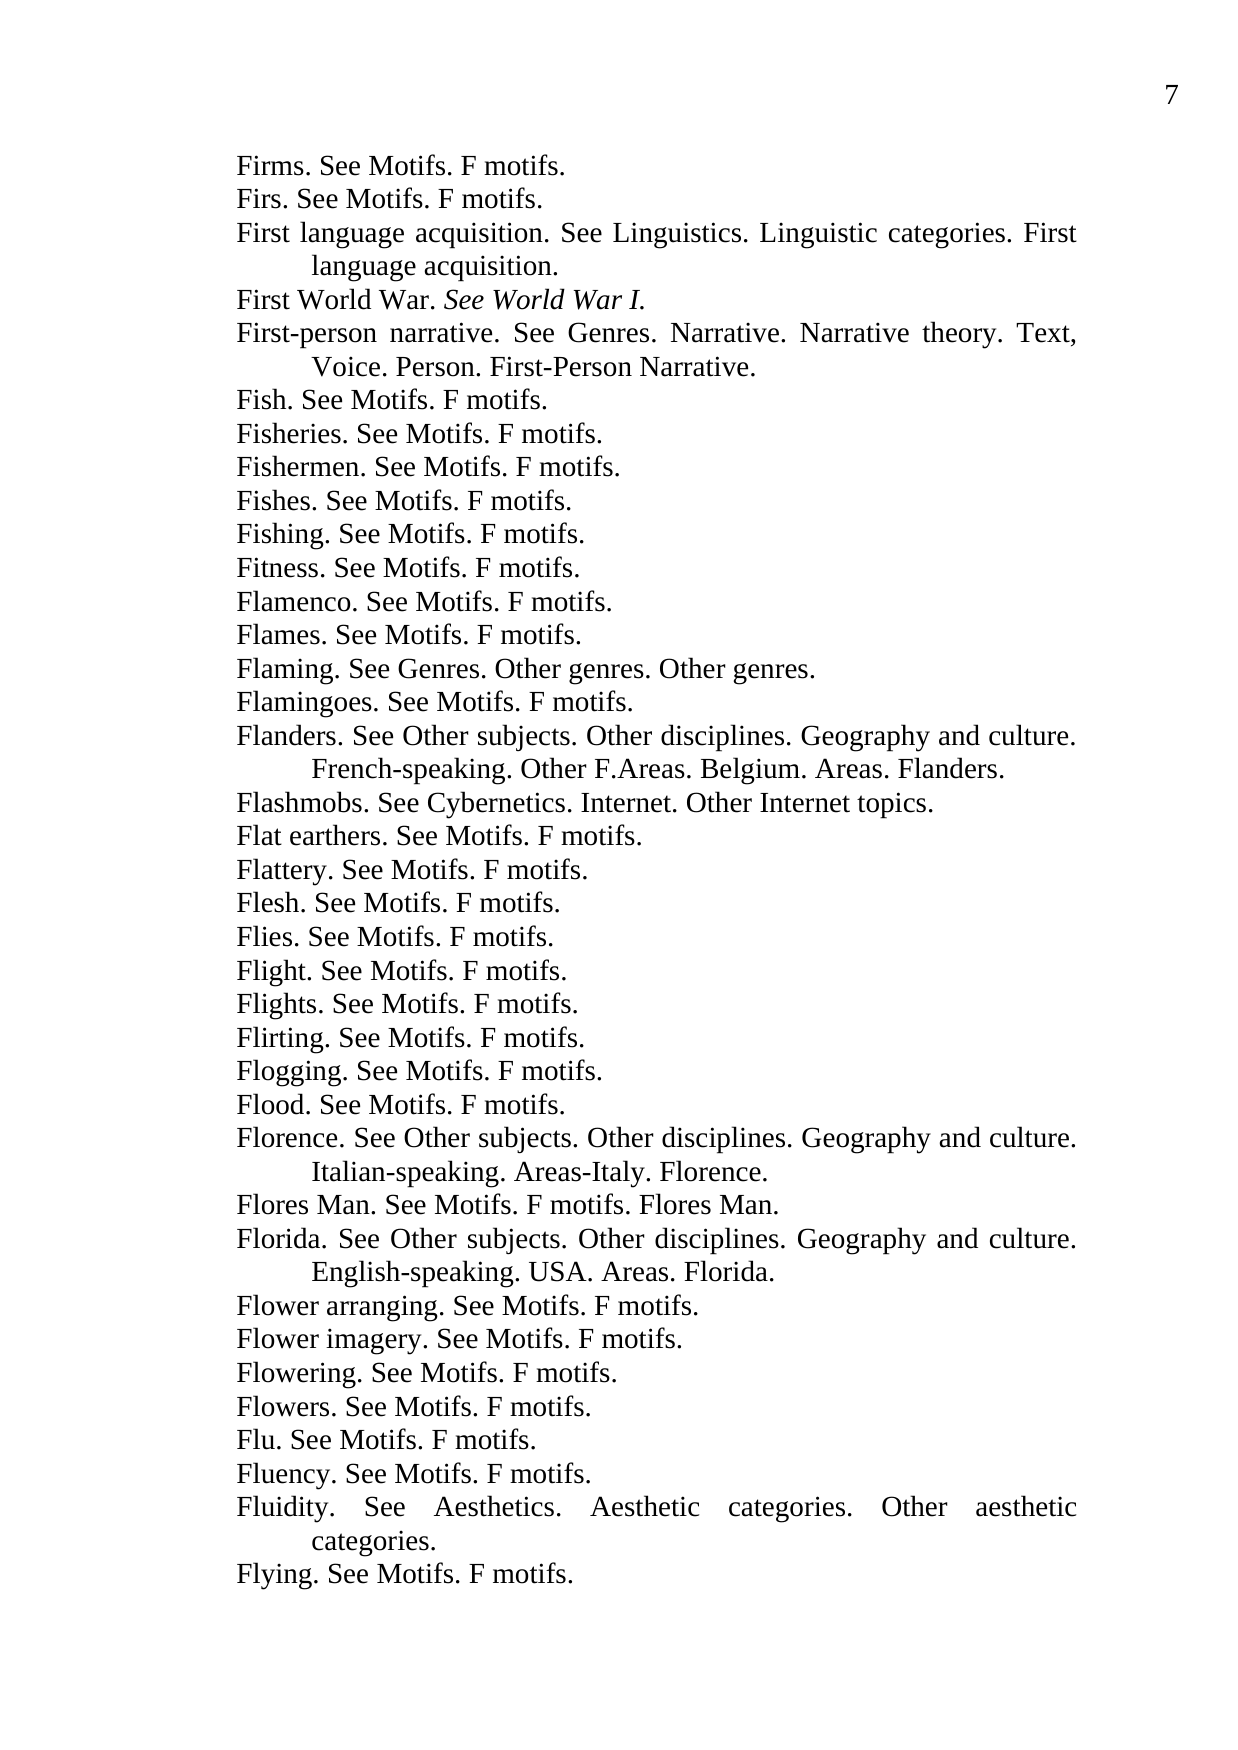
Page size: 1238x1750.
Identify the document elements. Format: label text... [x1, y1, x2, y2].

text Flanders. See Other subjects. Other disciplines. Geography and culture. French-speaking. Other F.Areas. Belgium. Areas. Flanders. [236, 718, 1078, 785]
text Flirting. See Motifs. F motifs. [236, 1020, 1078, 1053]
text Fluency. See Motifs. F motifs. [236, 1456, 1078, 1489]
text Fishing. See Motifs. F motifs. [236, 517, 1078, 550]
text Flattery. See Motifs. F motifs. [236, 852, 1078, 886]
text Florence. See Other subjects. Other disciplines. Geography and culture. Italian-speaking. Areas-Italy. Florence. [236, 1120, 1078, 1187]
text Firs. See Motifs. F motifs. [236, 181, 1078, 215]
text Fisheries. See Motifs. F motifs. [236, 416, 1078, 449]
text Florida. See Other subjects. Other disciplines. Geography and culture. English-speaking. USA. Areas. Florida. [236, 1221, 1078, 1288]
text Flowering. See Motifs. F motifs. [236, 1355, 1078, 1389]
text Fitness. See Motifs. F motifs. [236, 550, 1078, 584]
text Flies. See Motifs. F motifs. [236, 919, 1078, 953]
text Fishermen. See Motifs. F motifs. [236, 449, 1078, 483]
text Flat earthers. See Motifs. F motifs. [236, 818, 1078, 852]
text First-person narrative. See Genres. Narrative. Narrative theory. Text, Voice. Person. First-Person Narrative. [236, 315, 1078, 382]
text Fish. See Motifs. F motifs. [236, 382, 1078, 416]
text Flights. See Motifs. F motifs. [236, 986, 1078, 1020]
text Flower arranging. See Motifs. F motifs. [236, 1288, 1078, 1322]
text Flores Man. See Motifs. F motifs. Flores Man. [236, 1187, 1078, 1221]
text Flaming. See Genres. Other genres. Other genres. [236, 651, 1078, 684]
text Flood. See Motifs. F motifs. [236, 1087, 1078, 1120]
text First language acquisition. See Linguistics. Linguistic categories. First language acquisition. [236, 215, 1078, 282]
text Flogging. See Motifs. F motifs. [236, 1053, 1078, 1087]
text Flamingoes. See Motifs. F motifs. [236, 684, 1078, 718]
text Fishes. See Motifs. F motifs. [236, 483, 1078, 517]
text Flesh. See Motifs. F motifs. [236, 886, 1078, 919]
text Flowers. See Motifs. F motifs. [236, 1389, 1078, 1422]
text Flu. See Motifs. F motifs. [236, 1422, 1078, 1456]
text Flamenco. See Motifs. F motifs. [236, 584, 1078, 617]
text Flying. See Motifs. F motifs. [236, 1556, 1078, 1590]
text Fluidity. See Aesthetics. Aesthetic categories. Other aesthetic categories. [236, 1489, 1078, 1556]
text Flames. See Motifs. F motifs. [236, 617, 1078, 651]
text Flight. See Motifs. F motifs. [236, 953, 1078, 986]
text Flower imagery. See Motifs. F motifs. [236, 1322, 1078, 1355]
text First World War. See World War I. [236, 282, 1078, 315]
text Firms. See Motifs. F motifs. [236, 148, 1078, 181]
text Flashmobs. See Cybernetics. Internet. Other Internet topics. [236, 785, 1078, 818]
